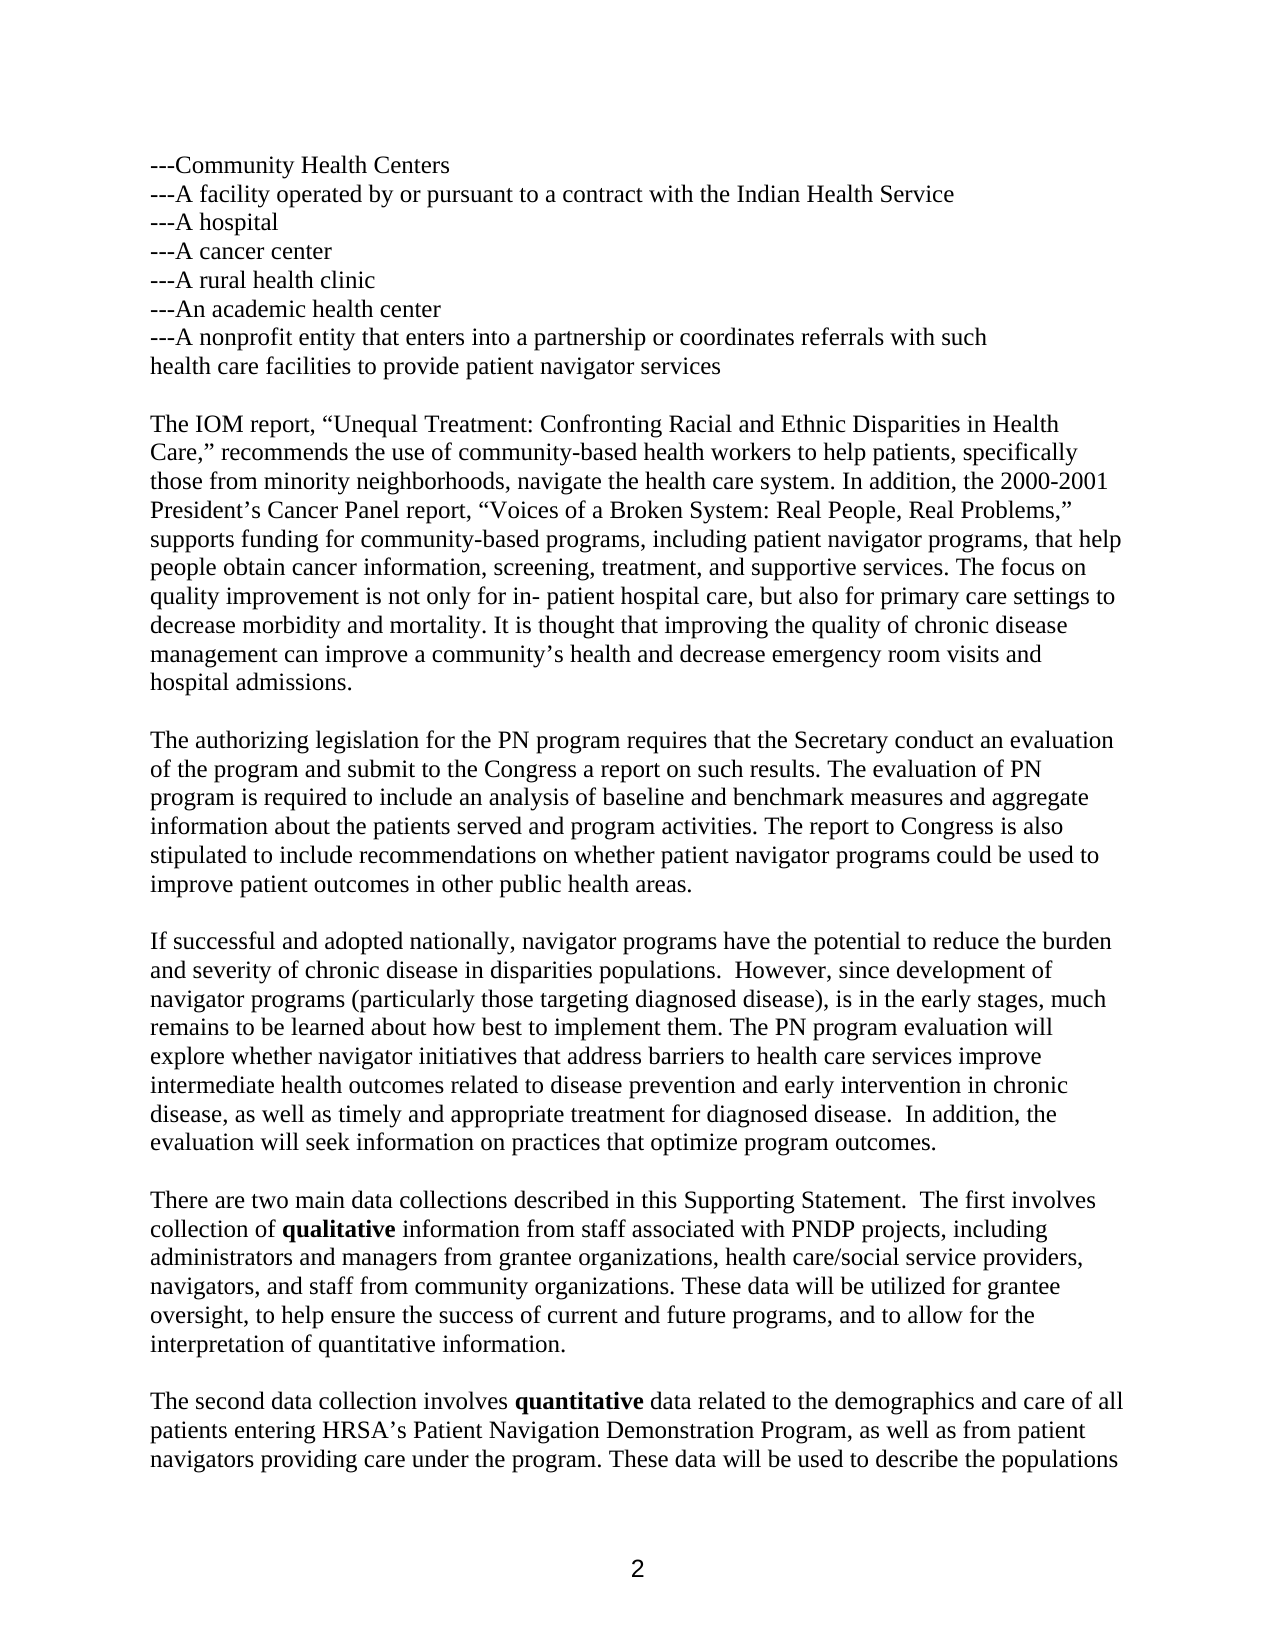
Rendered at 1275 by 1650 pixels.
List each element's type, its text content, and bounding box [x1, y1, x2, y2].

text ---An academic health center [150, 294, 1125, 322]
text health care facilities to provide patient navigator services [150, 351, 1125, 380]
text ---A rural health clinic [150, 265, 1125, 294]
text The IOM report, “Unequal Treatment: Confronting Racial and Ethnic Disparities in Health Care,” recommends the use of community-based health workers to help patients, specifically those from minority neighborhoods, navigate the health care system. In addition, the 2000-2001 President’s Cancer Panel report, “Voices of a Broken System: Real People, Real Problems,” supports funding for community-based programs, including patient navigator programs, that help people obtain cancer information, screening, treatment, and supportive services. The focus on quality improvement is not only for in- patient hospital care, but also for primary care settings to decrease morbidity and mortality. It is thought that improving the quality of chronic disease management can improve a community’s health and decrease emergency room visits and hospital admissions. [150, 409, 1125, 696]
text ---A nonprofit entity that enters into a partnership or coordinates referrals with such [150, 322, 1125, 351]
text ---Community Health Centers [150, 150, 1125, 179]
text ---A cancer center [150, 236, 1125, 265]
text ---A hospital [150, 207, 1125, 236]
text If successful and adopted nationally, navigator programs have the potential to reduce the burden and severity of chronic disease in disparities populations. However, since development of navigator programs (particularly those targeting diagnosed disease), is in the early stages, much remains to be learned about how best to implement them. The PN program evaluation will explore whether navigator initiatives that address barriers to health care services improve intermediate health outcomes related to disease prevention and early intervention in chronic disease, as well as timely and appropriate treatment for diagnosed disease. In addition, the evaluation will seek information on practices that optimize program outcomes. [150, 926, 1125, 1156]
text There are two main data collections described in this Supporting Statement. The first involves collection of qualitative information from staff associated with PNDP projects, including administrators and managers from grantee organizations, health care/social service providers, navigators, and staff from community organizations. These data will be utilized for grantee oversight, to help ensure the success of current and future programs, and to allow for the interpretation of quantitative information. [150, 1185, 1125, 1357]
text ---A facility operated by or pursuant to a contract with the Indian Health Service [150, 179, 1125, 207]
text The authorizing legislation for the PN program requires that the Secretary conduct an evaluation of the program and submit to the Congress a report on such results. The evaluation of PN program is required to include an analysis of baseline and benchmark measures and aggregate information about the patients served and program activities. The report to Congress is also stipulated to include recommendations on whether patient navigator programs could be used to improve patient outcomes in other public health areas. [150, 725, 1125, 897]
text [150, 1386, 1125, 1472]
